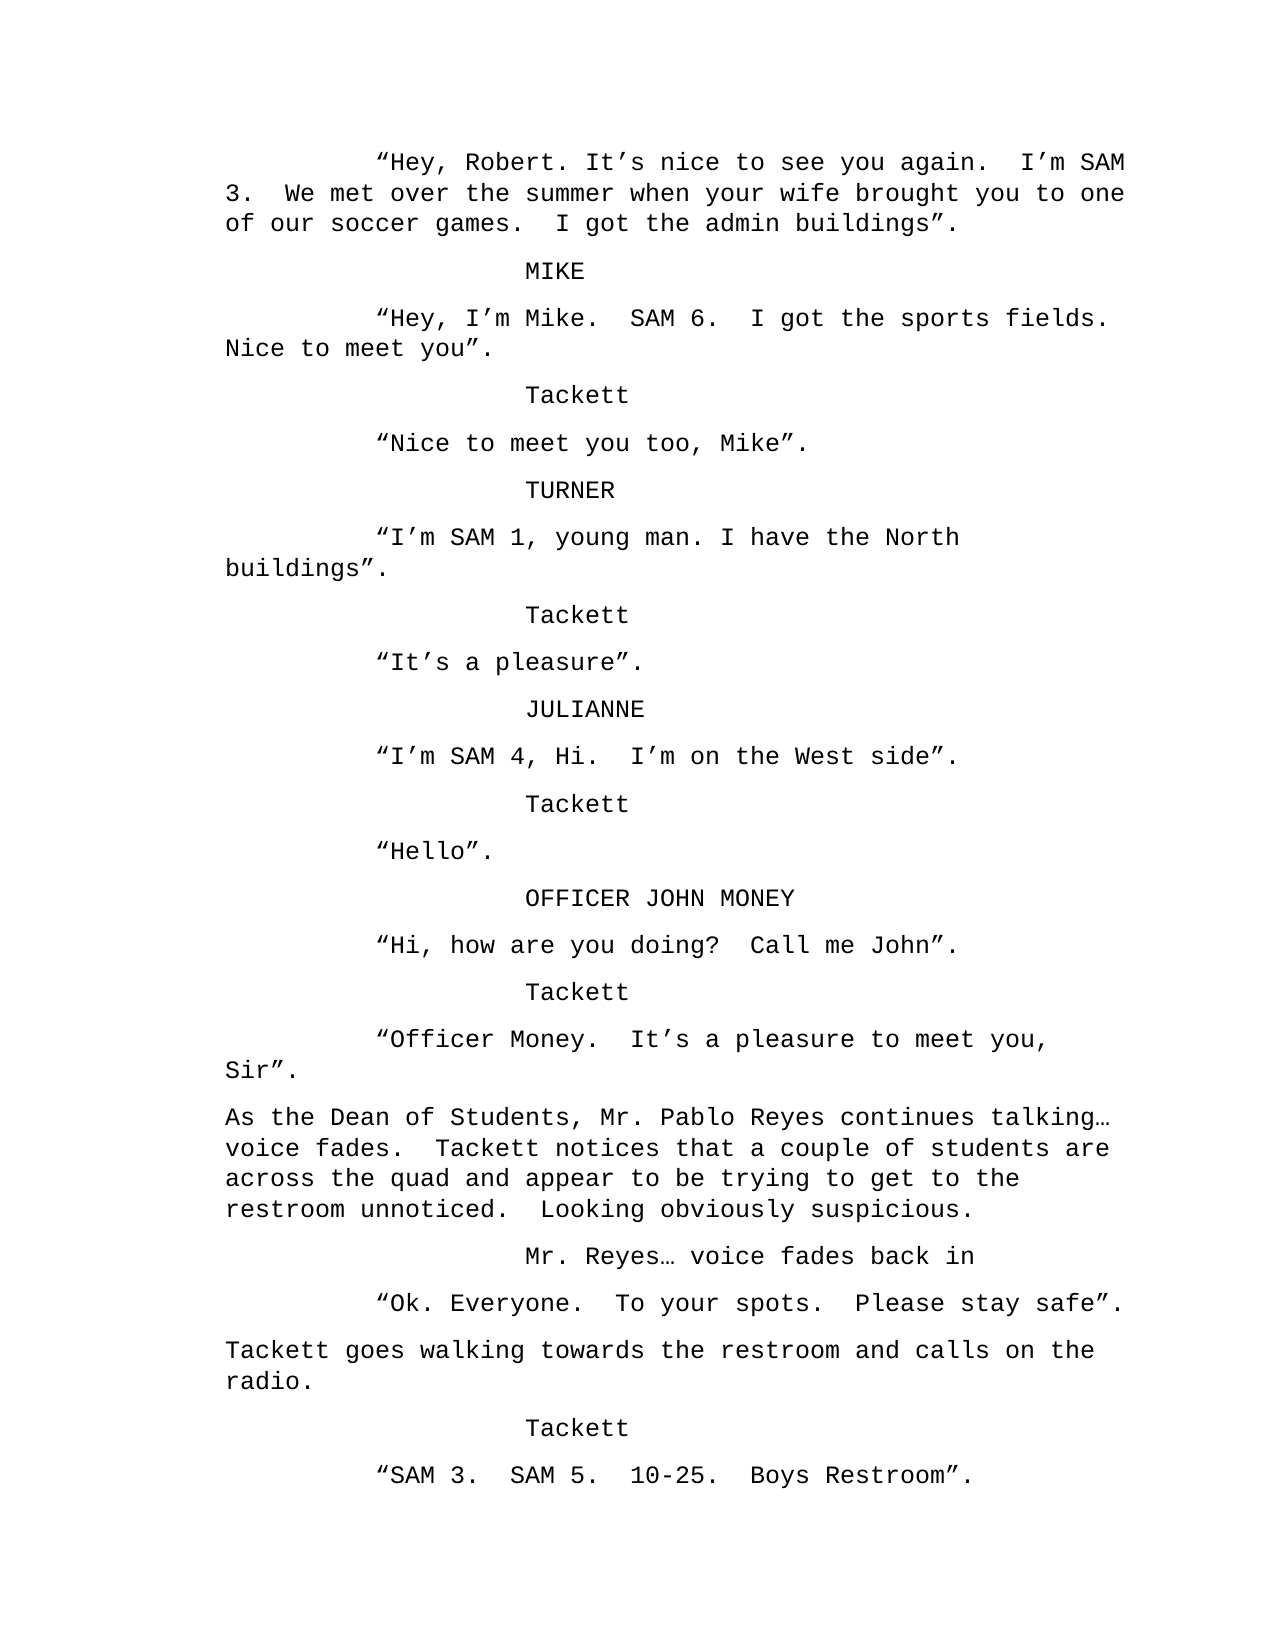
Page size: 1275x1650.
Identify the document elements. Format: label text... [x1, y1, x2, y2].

text Tackett [225, 980, 1125, 1008]
text Tackett [225, 602, 1125, 631]
text “Hello”. [225, 838, 1125, 867]
text “It’s a pleasure”. [225, 649, 1125, 678]
text MIKE [225, 258, 1125, 287]
text “SAM 3. SAM 5. 10-25. Boys Restroom”. [225, 1463, 1125, 1491]
text “I’m SAM 4, Hi. I’m on the West side”. [225, 744, 1125, 772]
text “Officer Money. It’s a pleasure to meet you, Sir”. [225, 1027, 1125, 1086]
text Tackett goes walking towards the restroom and calls on the radio. [225, 1338, 1125, 1397]
text “I’m SAM 1, young man. I have the North buildings”. [225, 525, 1125, 583]
text Tackett [225, 791, 1125, 819]
text “Hey, Robert. It’s nice to see you again. I’m SAM 3. We met over the summer when your wife brought you to one of our soccer games. I got the admin buildings”. [225, 150, 1125, 239]
text Tackett [225, 1416, 1125, 1444]
text JULIANNE [225, 697, 1125, 725]
text Tackett [225, 383, 1125, 411]
text “Hi, how are you doing? Call me John”. [225, 933, 1125, 961]
text “Ok. Everyone. To your spots. Please stay safe”. [225, 1291, 1125, 1319]
text TURNER [225, 477, 1125, 506]
text OFFICER JOHN MONEY [225, 886, 1125, 914]
text “Nice to meet you too, Mike”. [225, 430, 1125, 459]
text “Hey, I’m Mike. SAM 6. I got the sports fields. Nice to meet you”. [225, 305, 1125, 364]
text As the Dean of Students, Mr. Pablo Reyes continues talking…voice fades. Tackett notices that a couple of students are across the quad and appear to be trying to get to the restroom unnoticed. Looking obviously suspicious. [225, 1105, 1125, 1225]
text Mr. Reyes… voice fades back in [225, 1243, 1125, 1272]
